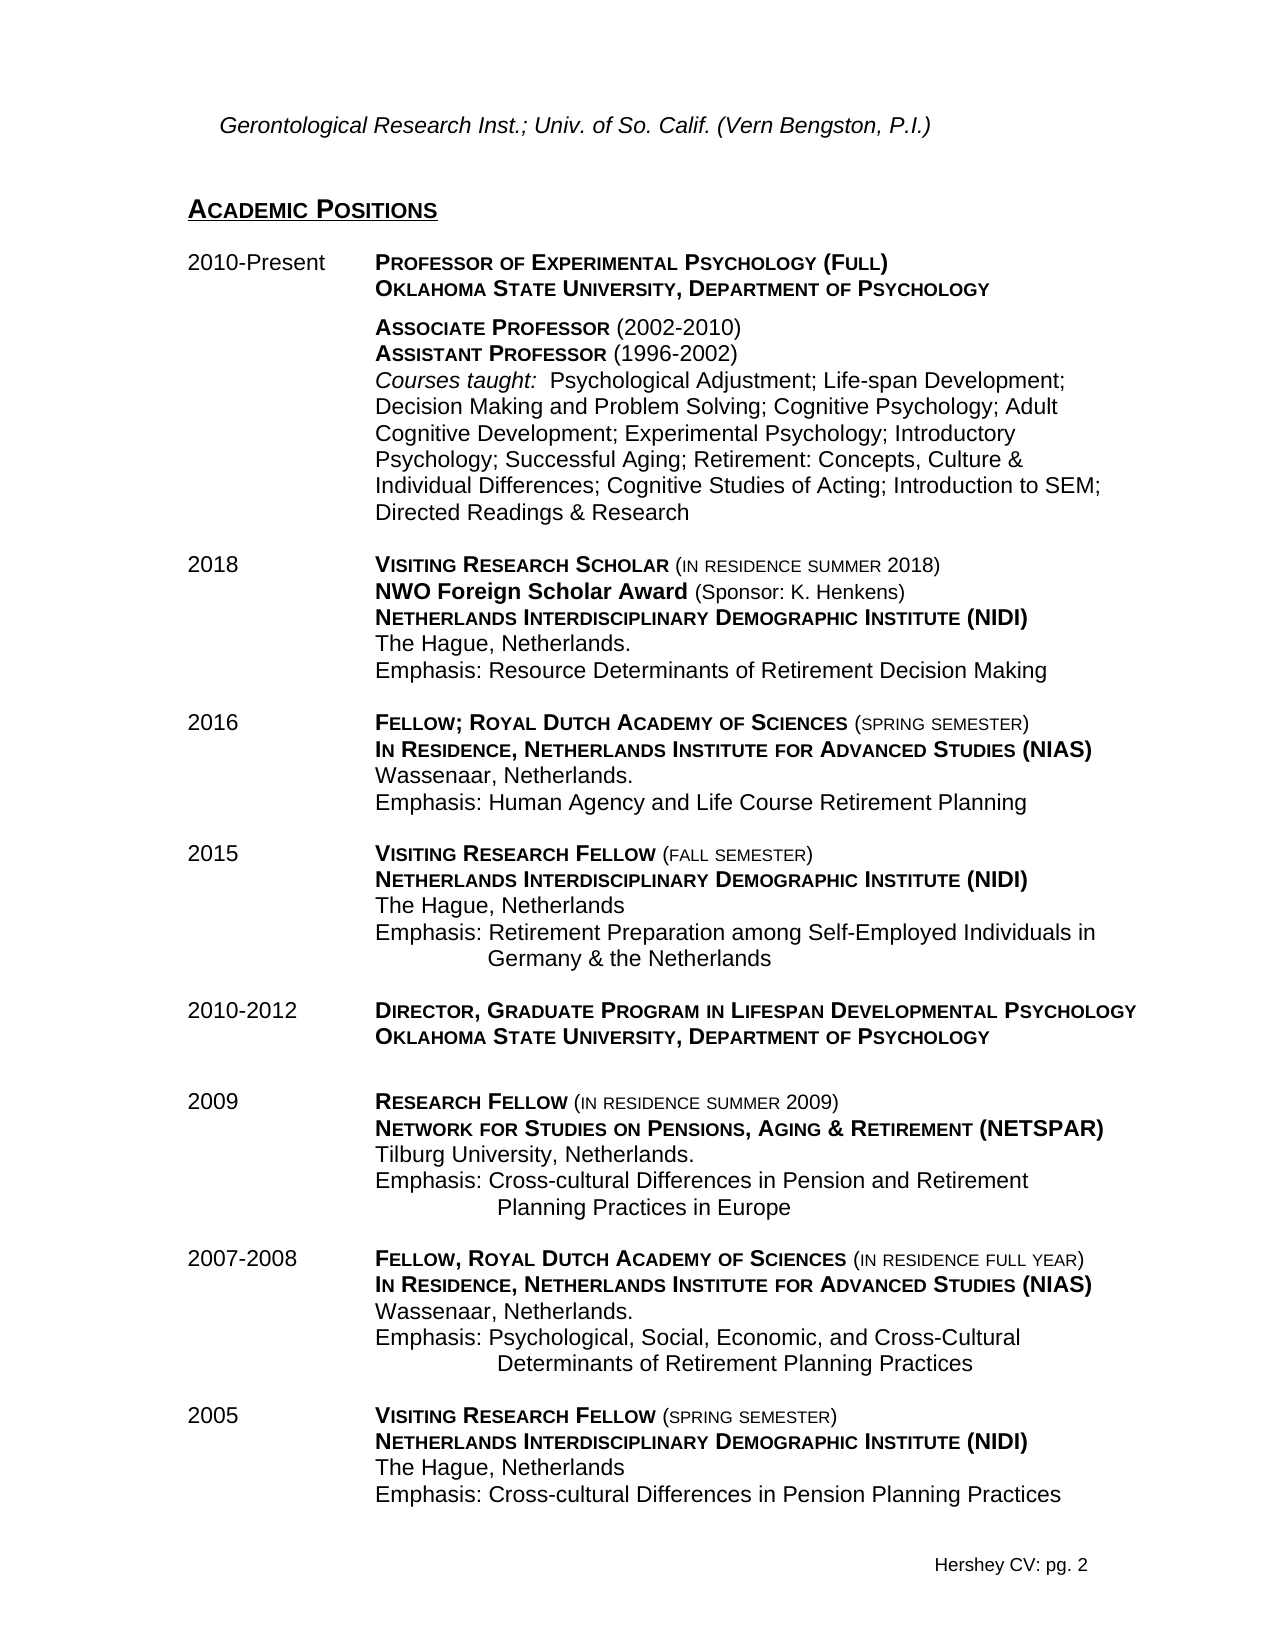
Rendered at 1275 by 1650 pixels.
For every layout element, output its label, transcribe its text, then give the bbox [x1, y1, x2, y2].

text Oklahoma State University, Department of Psychology [187, 1023, 1162, 1049]
text Wassenaar, Netherlands. [187, 762, 1116, 788]
text Associate Professor (2002-2010) [187, 314, 1116, 340]
text Interdisciplinary Demographic Institute (NIDI) [187, 1428, 1116, 1454]
text 2018 Visiting Research Scholar (in residence summer 2018) [187, 551, 1116, 578]
text In Residence, Netherlands Institute for Advanced Studies (NIAS) [187, 736, 1116, 762]
text Emphasis: Retirement Preparation among Self-Employed Individuals in Germany & the Netherlands [187, 919, 1116, 972]
text Oklahoma State University, Department of Psychology [187, 275, 1162, 302]
text Courses taught: Psychological Adjustment; Life-span Development; Decision Making and Problem Solving; Cognitive Psychology; Adult Cognitive Development; Experimental Psychology; Introductory Psychology; Successful Aging; Retirement: Concepts, Culture & Individual Differences; Cognitive Studies of Acting; Introduction to SEM; Directed Readings & Research [187, 367, 1116, 525]
text Emphasis: Psychological, Social, Economic, and Cross-Cultural Determinants of Retirement Planning Practices [187, 1324, 1116, 1377]
text In Residence, Netherlands Institute for Advanced Studies (NIAS) [187, 1271, 1116, 1298]
text 2016 Fellow; Royal Dutch Academy of Sciences (spring semester) [187, 709, 1116, 736]
text Wassenaar, Netherlands. [187, 1298, 1116, 1324]
text Emphasis: Cross-cultural Differences in Pension and Retirement Planning Practices in Europe [187, 1167, 1116, 1220]
text Network for Studies on Pensions, Aging & Retirement (NETSPAR) [187, 1114, 1116, 1141]
text The Hague, Netherlands. [187, 630, 1116, 657]
text 2010-2012 Director, Graduate Program in Lifespan Developmental Psychology [187, 997, 1162, 1023]
text The Hague, Netherlands [187, 892, 1116, 919]
text Academic Positions [187, 193, 1116, 224]
text The Hague, Netherlands [187, 1454, 1116, 1481]
text 2009 Research Fellow (in residence summer 2009) [187, 1088, 1116, 1114]
text 2010-Present Professor of Experimental Psychology (Full) [187, 249, 1162, 275]
text NWO Foreign Scholar Award (Sponsor: K. Henkens) [187, 578, 1116, 604]
text 2015 Visiting Research Fellow (fall semester) [187, 840, 1116, 866]
text Emphasis: Human Agency and Life Course Retirement Planning [187, 788, 1116, 815]
text Emphasis: Cross-cultural Differences in Pension Planning Practices [187, 1481, 1116, 1507]
text Gerontological Research Inst.; Univ. of So. Calif. (Vern Bengston, P.I.) [187, 112, 1116, 139]
text 2007-2008 Fellow, Royal Dutch Academy of Sciences (in residence full year) [187, 1245, 1116, 1271]
text Tilburg University, Netherlands. [187, 1141, 1116, 1167]
text Interdisciplinary Demographic Institute (NIDI) [187, 866, 1116, 892]
text Assistant Professor (1996-2002) [187, 340, 1116, 367]
text Emphasis: Resource Determinants of Retirement Decision Making [187, 657, 1116, 683]
text Netherlands Interdisciplinary Demographic Institute (NIDI) [187, 604, 1116, 630]
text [187, 1402, 1116, 1428]
